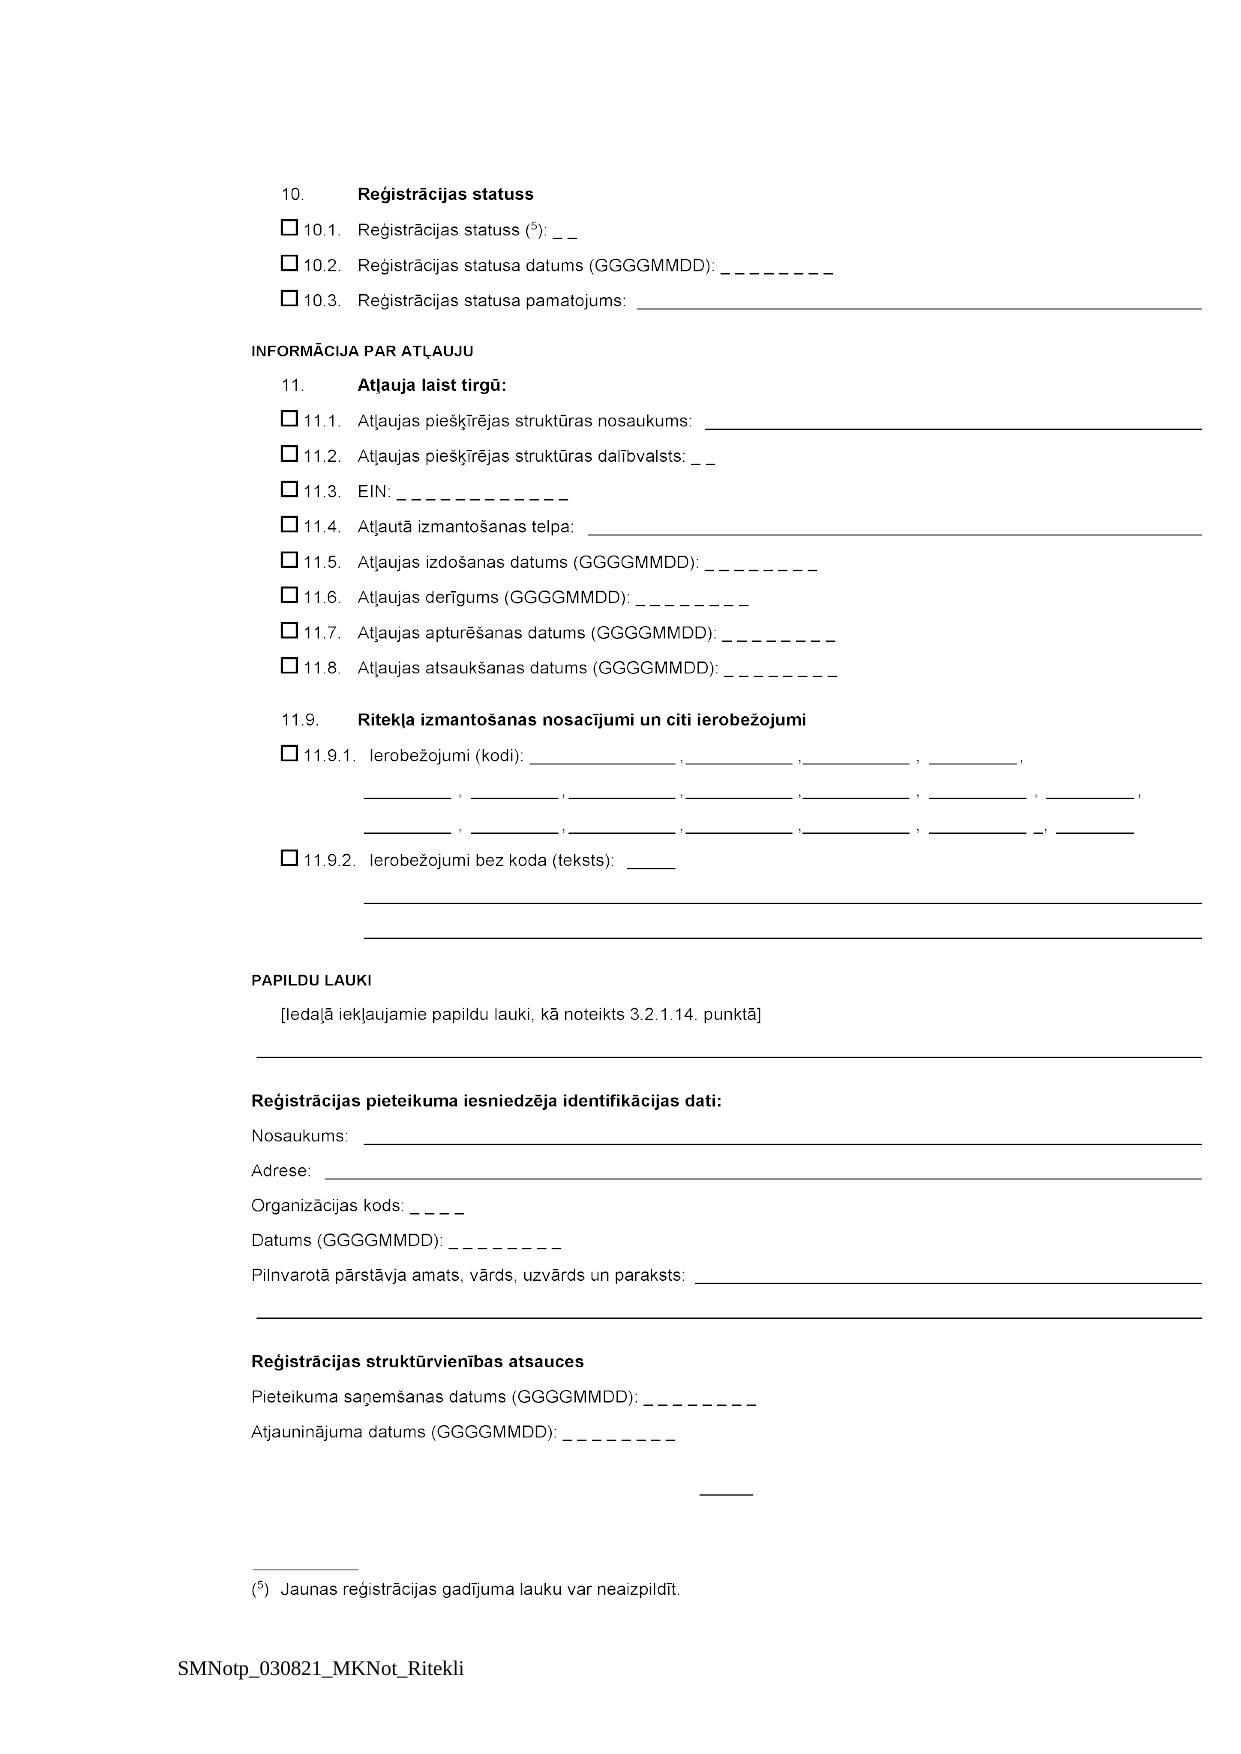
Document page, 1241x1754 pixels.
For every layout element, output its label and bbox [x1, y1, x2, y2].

picture [251, 186, 1202, 1598]
